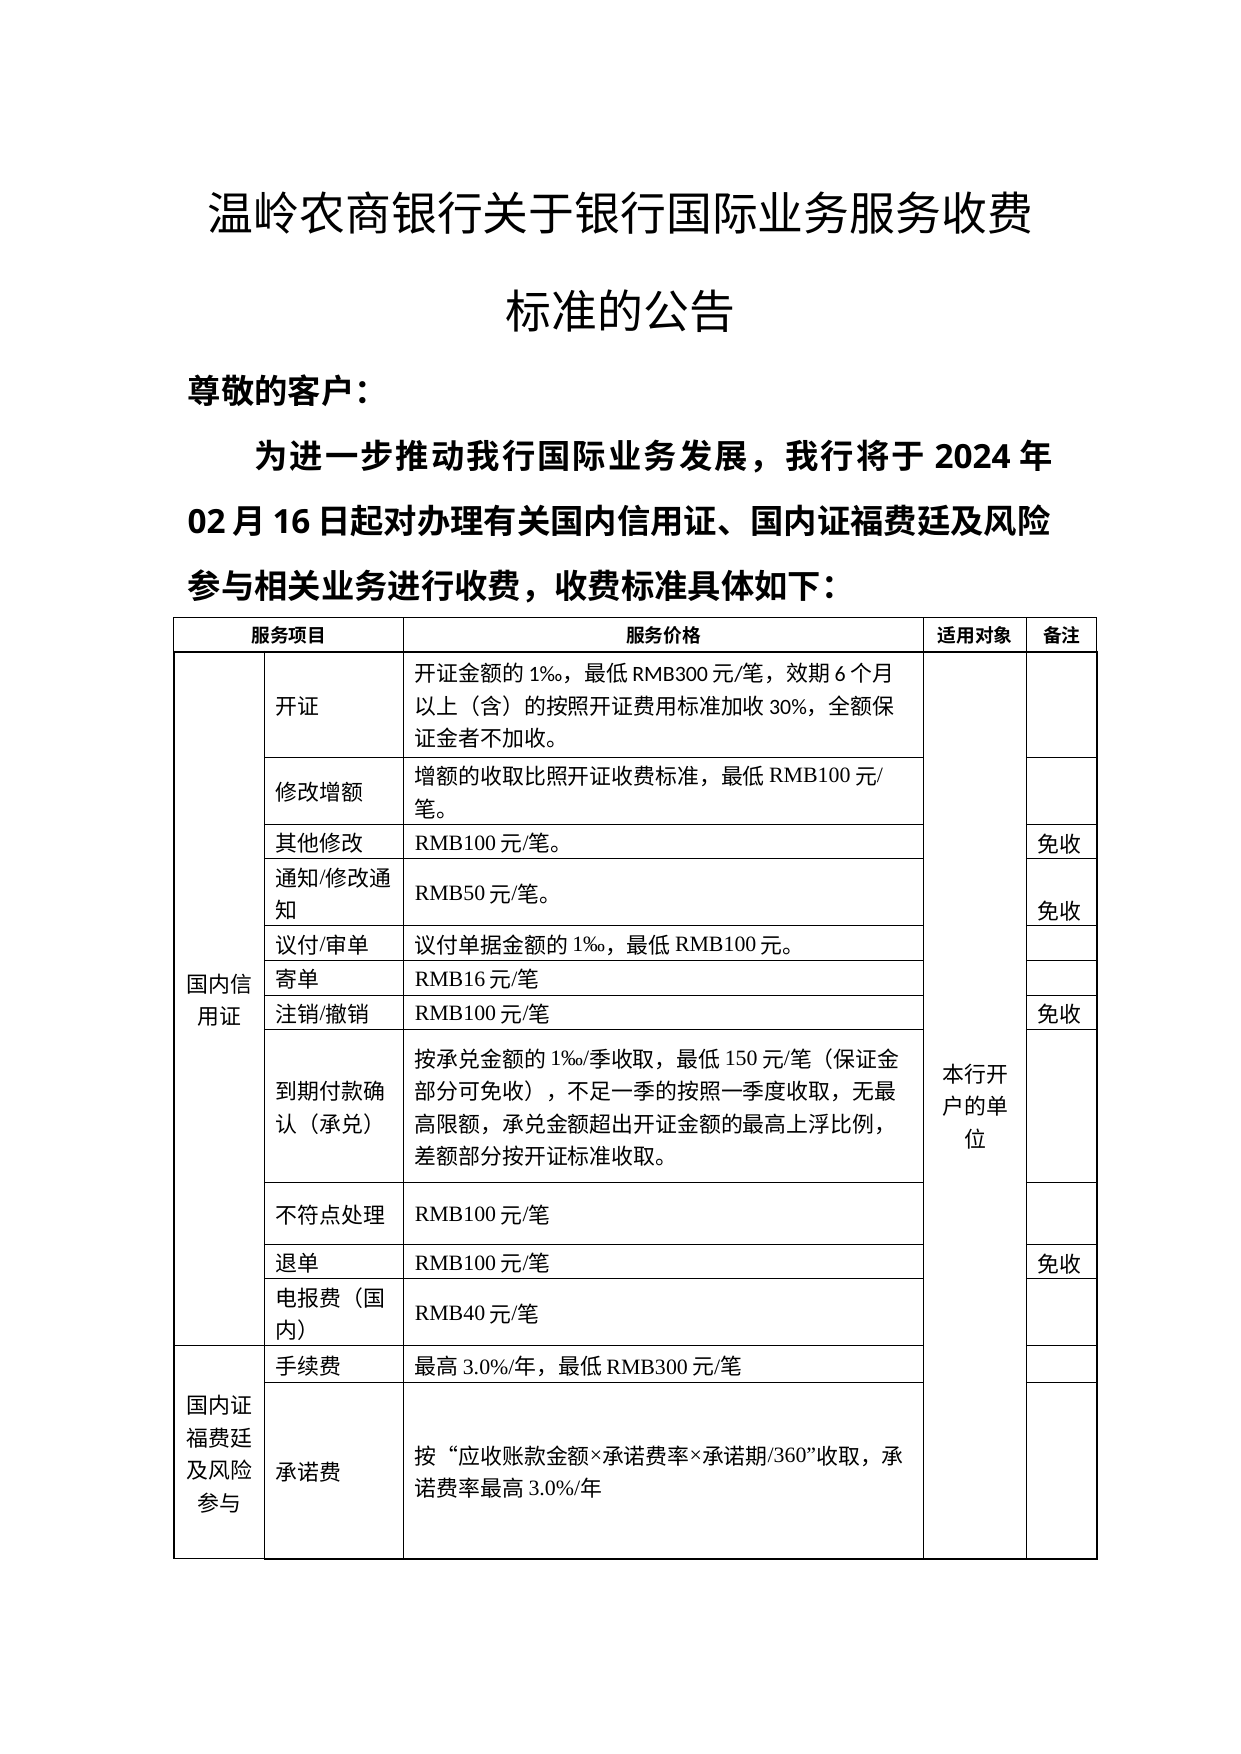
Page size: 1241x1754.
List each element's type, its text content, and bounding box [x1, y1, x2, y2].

table_cell 修改增额 [265, 758, 403, 824]
table_cell 电报费（国内） [265, 1279, 403, 1345]
table_cell RMB16元/笔 [404, 961, 923, 994]
table_cell 其他修改 [265, 825, 403, 858]
table_cell 本行开户的单位 [924, 653, 1026, 1558]
table_cell [1027, 758, 1096, 824]
table_cell 增额的收取比照开证收费标准，最低RMB100元/笔。 [404, 758, 923, 824]
subtitle 温岭农商银行关于银行国际业务服务收费标准的公告 [187, 162, 1053, 357]
table_cell 手续费 [265, 1346, 403, 1382]
table_cell [1027, 1346, 1096, 1382]
table_cell 到期付款确认（承兑） [265, 1030, 403, 1182]
table_cell 按承兑金额的1‰/季收取，最低150元/笔（保证金部分可免收），不足一季的按照一季度收取，无最高限额，承兑金额超出开证金额的最高上浮比例，差额部分按开证标准收取。 [404, 1030, 923, 1182]
table_cell RMB100元/笔 [404, 996, 923, 1029]
table_cell 不符点处理 [265, 1183, 403, 1244]
table_cell [1027, 1183, 1096, 1244]
table_cell 免收 [1027, 859, 1096, 925]
table_cell RMB40元/笔 [404, 1279, 923, 1345]
table_cell 开证 [265, 653, 403, 757]
table_header 服务项目 [174, 618, 403, 651]
table_cell 免收 [1027, 996, 1096, 1029]
table_header 适用对象 [924, 618, 1026, 651]
table_cell [1027, 1279, 1096, 1345]
table_cell [1027, 961, 1096, 994]
table_cell [1027, 1383, 1096, 1558]
table_cell 寄单 [265, 961, 403, 994]
table_cell RMB50元/笔。 [404, 859, 923, 925]
table_cell 退单 [265, 1245, 403, 1278]
table_cell 免收 [1027, 825, 1096, 858]
table_cell 议付/审单 [265, 926, 403, 960]
table_cell RMB100元/笔 [404, 1245, 923, 1278]
table_cell 国内证福费廷及风险参与 [175, 1346, 264, 1558]
table_cell 按“应收账款金额×承诺费率×承诺期/360”收取，承诺费率最高3.0%/年 [404, 1383, 923, 1558]
table_cell 免收 [1027, 1245, 1096, 1278]
subtitle 尊敬的客户： [187, 357, 1053, 422]
table_cell 承诺费 [265, 1383, 403, 1558]
table_cell 注销/撤销 [265, 996, 403, 1029]
table_cell RMB100元/笔 [404, 1183, 923, 1244]
table_cell [1027, 926, 1096, 960]
subtitle 为进一步推动我行国际业务发展，我行将于2024年02月16日起对办理有关国内信用证、国内证福费廷及风险参与相关业务进行收费，收费标准具体如下： [187, 422, 1053, 617]
table_cell 议付单据金额的1‰，最低RMB100元。 [404, 926, 923, 960]
table_cell 开证金额的1‰，最低RMB300元/笔，效期6个月以上（含）的按照开证费用标准加收30%，全额保证金者不加收。 [404, 653, 923, 757]
table_cell 最高3.0%/年，最低RMB300元/笔 [404, 1346, 923, 1382]
table_cell [1027, 1030, 1096, 1182]
table_header 服务价格 [404, 618, 923, 651]
table_cell 通知/修改通知 [265, 859, 403, 925]
table_cell [1027, 653, 1096, 757]
table_header 备注 [1027, 618, 1096, 651]
table_cell 国内信用证 [175, 653, 264, 1345]
table_cell RMB100元/笔。 [404, 825, 923, 858]
